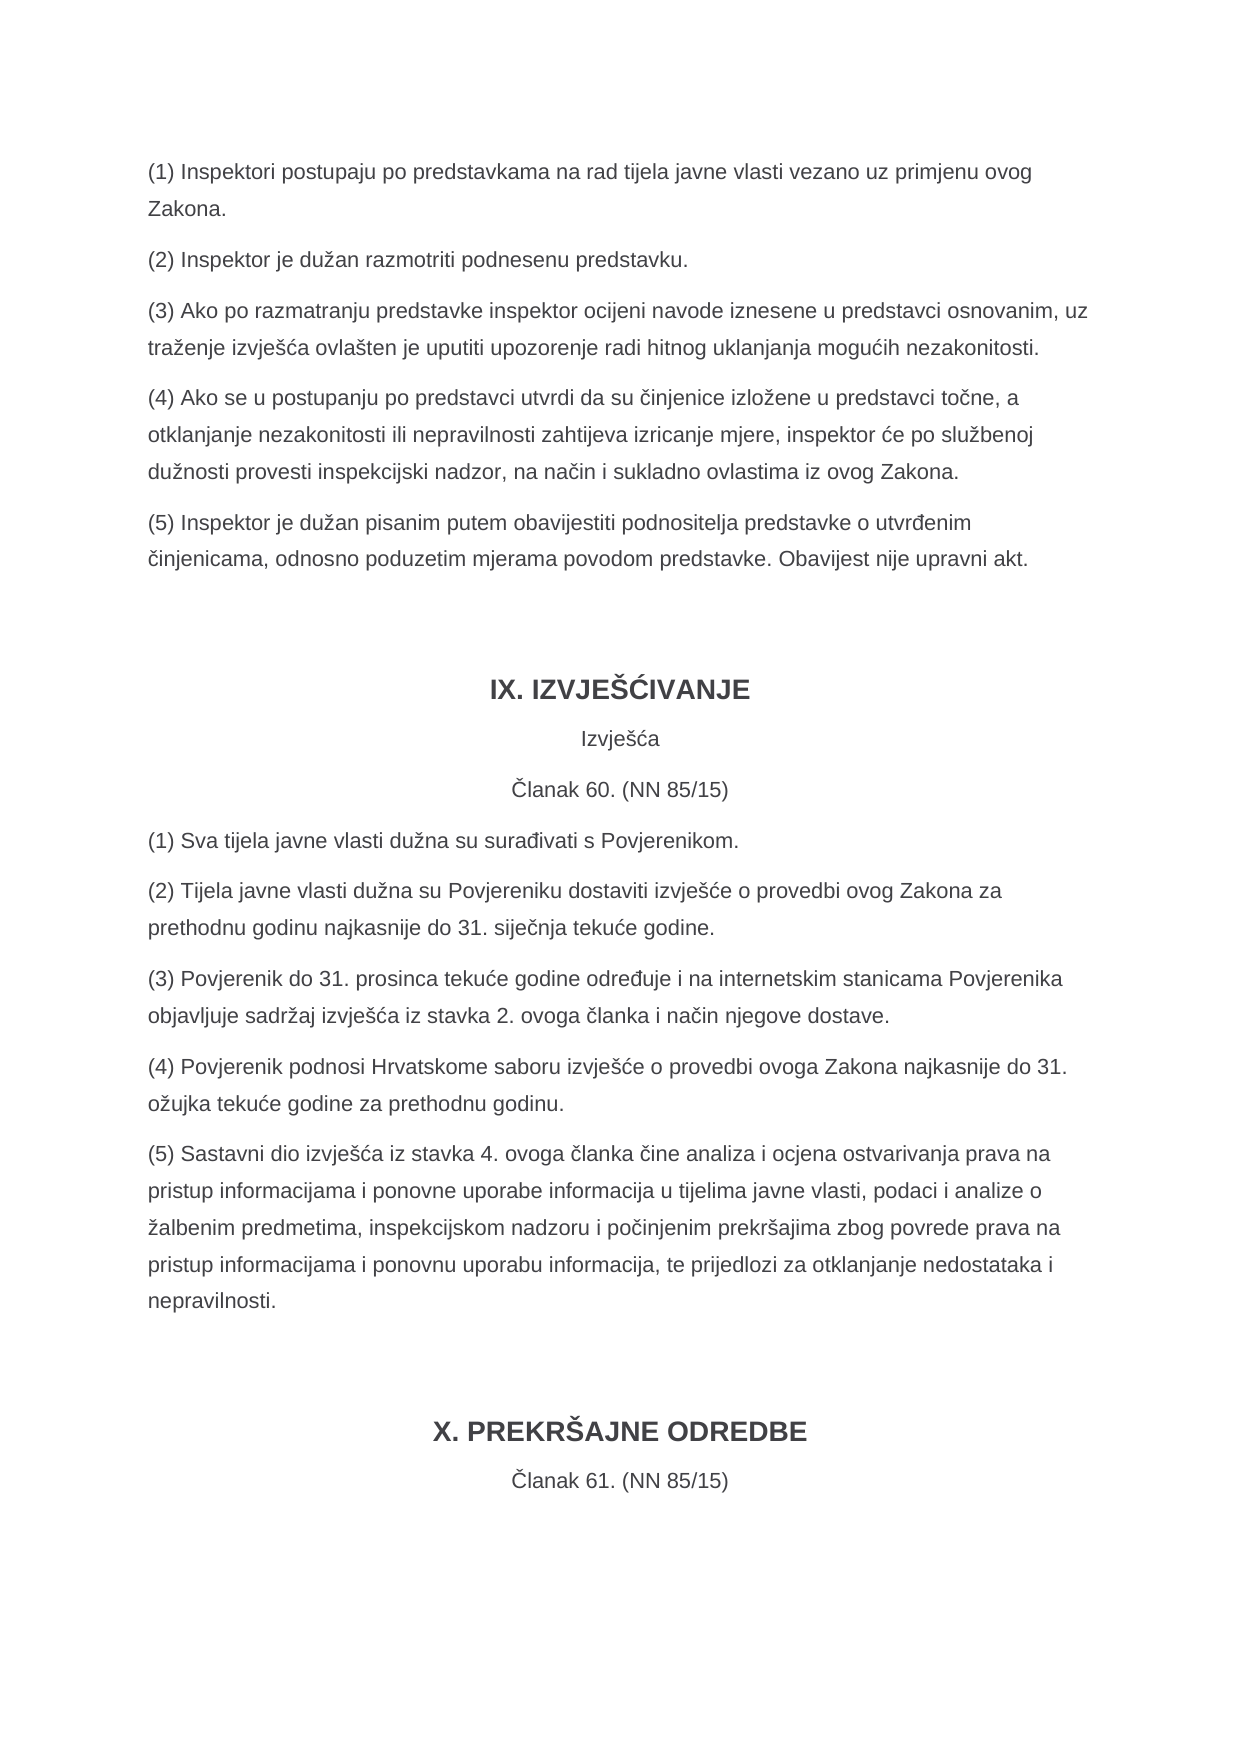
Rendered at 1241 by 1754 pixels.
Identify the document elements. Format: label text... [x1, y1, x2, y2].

text (3) Povjerenik do 31. prosinca tekuće godine određuje i na internetskim stanicama Povjerenika objavljuje sadržaj izvješća iz stavka 2. ovoga članka i način njegove dostave. [148, 954, 1093, 1028]
text (5) Inspektor je dužan pisanim putem obavijestiti podnositelja predstavke o utvrđenim činjenicama, odnosno poduzetim mjerama povodom predstavke. Obavijest nije upravni akt. [148, 498, 1093, 572]
text (3) Ako po razmatranju predstavke inspektor ocijeni navode iznesene u predstavci osnovanim, uz traženje izvješća ovlašten je uputiti upozorenje radi hitnog uklanjanja mogućih nezakonitosti. [148, 286, 1093, 359]
text (1) Inspektori postupaju po predstavkama na rad tijela javne vlasti vezano uz primjenu ovog Zakona. [148, 148, 1093, 221]
text Članak 60. (NN 85/15) [148, 765, 1093, 802]
text (2) Inspektor je dužan razmotriti podnesenu predstavku. [148, 235, 1093, 272]
text (5) Sastavni dio izvješća iz stavka 4. ovoga članka čine analiza i ocjena ostvarivanja prava na pristup informacijama i ponovne uporabe informacija u tijelima javne vlasti, podaci i analize o žalbenim predmetima, inspekcijskom nadzoru i počinjenim prekršajima zbog povrede prava na pristup informacijama i ponovnu uporabu informacija, te prijedlozi za otklanjanje nedostataka i nepravilnosti. [148, 1130, 1093, 1313]
text Izvješća [148, 714, 1093, 751]
text (4) Ako se u postupanju po predstavci utvrdi da su činjenice izložene u predstavci točne, a otklanjanje nezakonitosti ili nepravilnosti zahtijeva izricanje mjere, inspektor će po službenoj dužnosti provesti inspekcijski nadzor, na način i sukladno ovlastima iz ovog Zakona. [148, 374, 1093, 484]
text X. PREKRŠAJNE ODREDBE [148, 1405, 1093, 1447]
text Članak 61. (NN 85/15) [148, 1456, 1093, 1493]
text (2) Tijela javne vlasti dužna su Povjereniku dostaviti izvješće o provedbi ovog Zakona za prethodnu godinu najkasnije do 31. siječnja tekuće godine. [148, 867, 1093, 940]
text (4) Povjerenik podnosi Hrvatskome saboru izvješće o provedbi ovoga Zakona najkasnije do 31. ožujka tekuće godine za prethodnu godinu. [148, 1042, 1093, 1116]
text IX. IZVJEŠĆIVANJE [148, 663, 1093, 705]
text (1) Sva tijela javne vlasti dužna su surađivati s Povjerenikom. [148, 816, 1093, 853]
